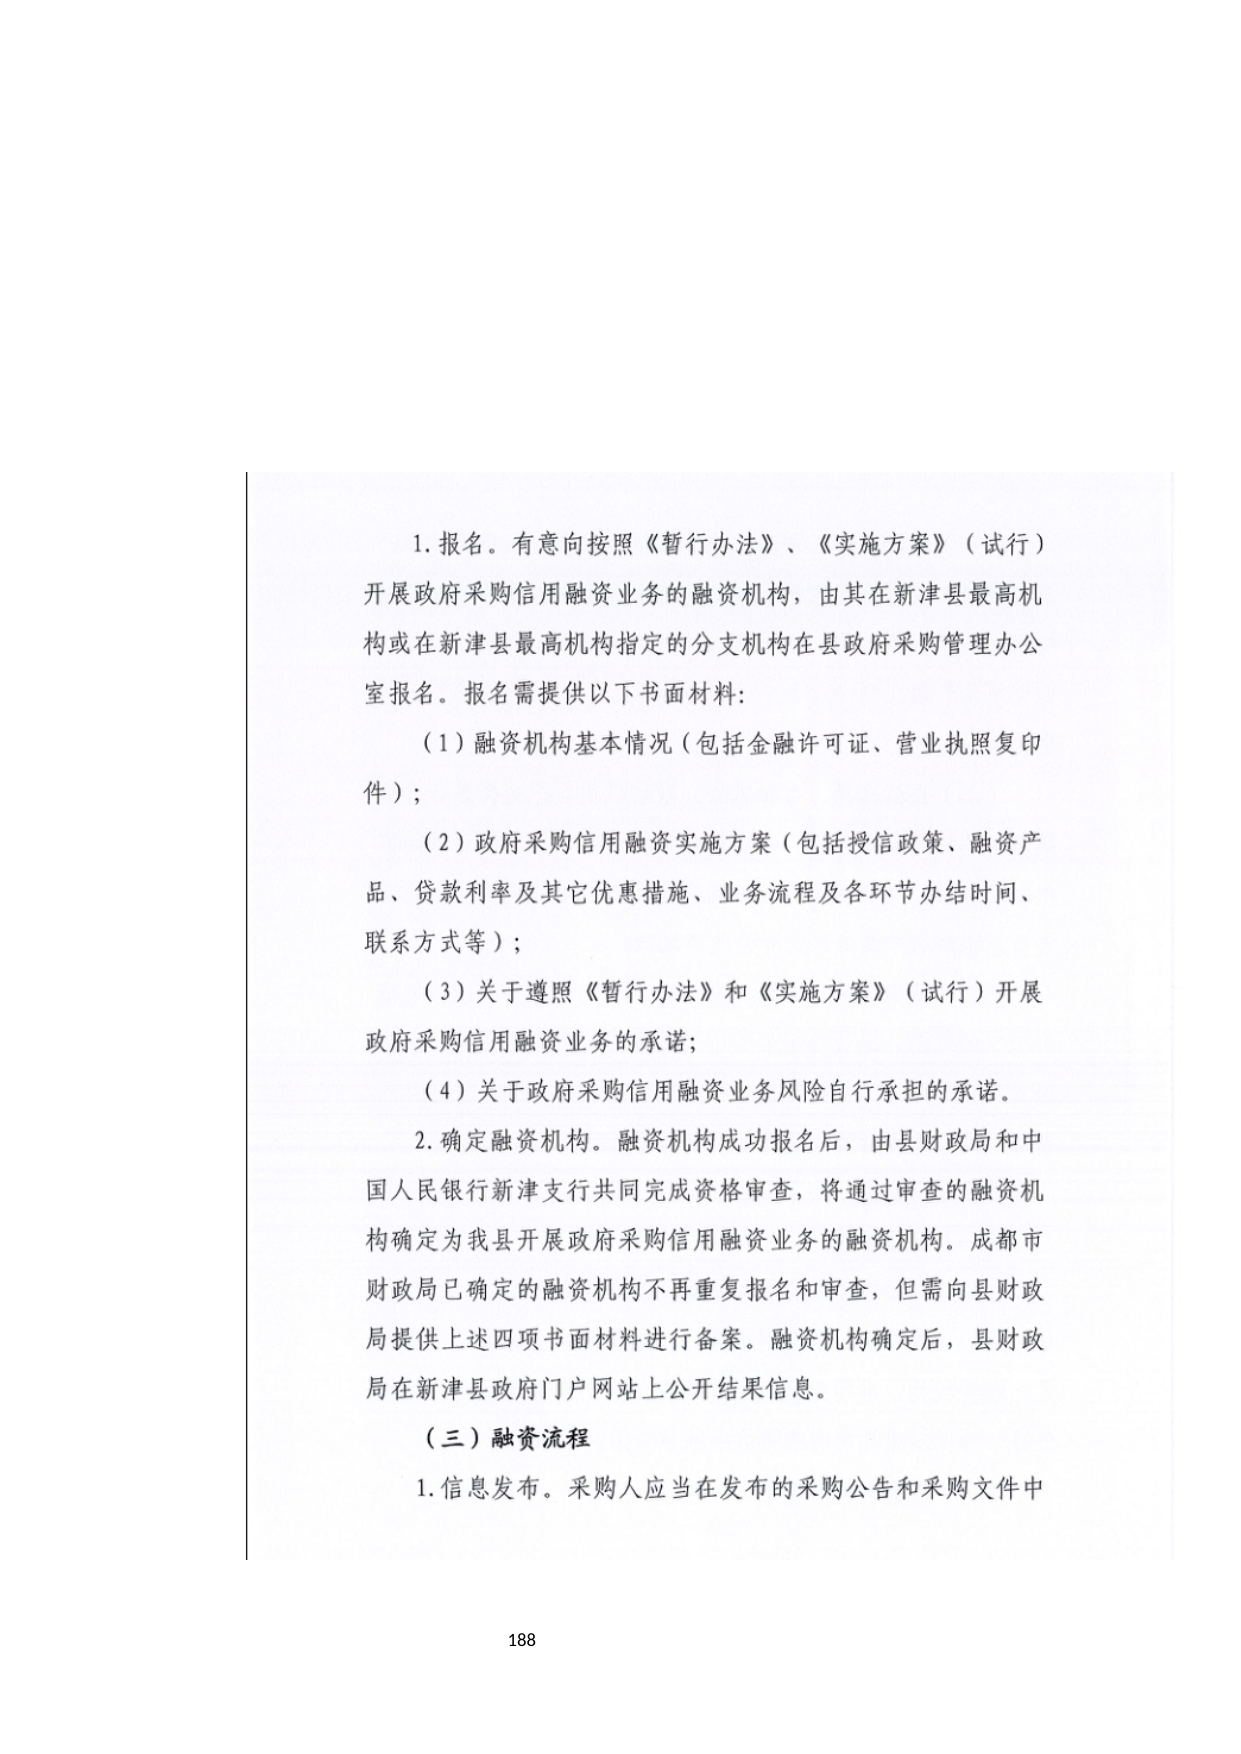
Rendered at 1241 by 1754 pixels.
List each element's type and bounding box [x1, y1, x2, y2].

picture [245, 472, 1185, 1560]
